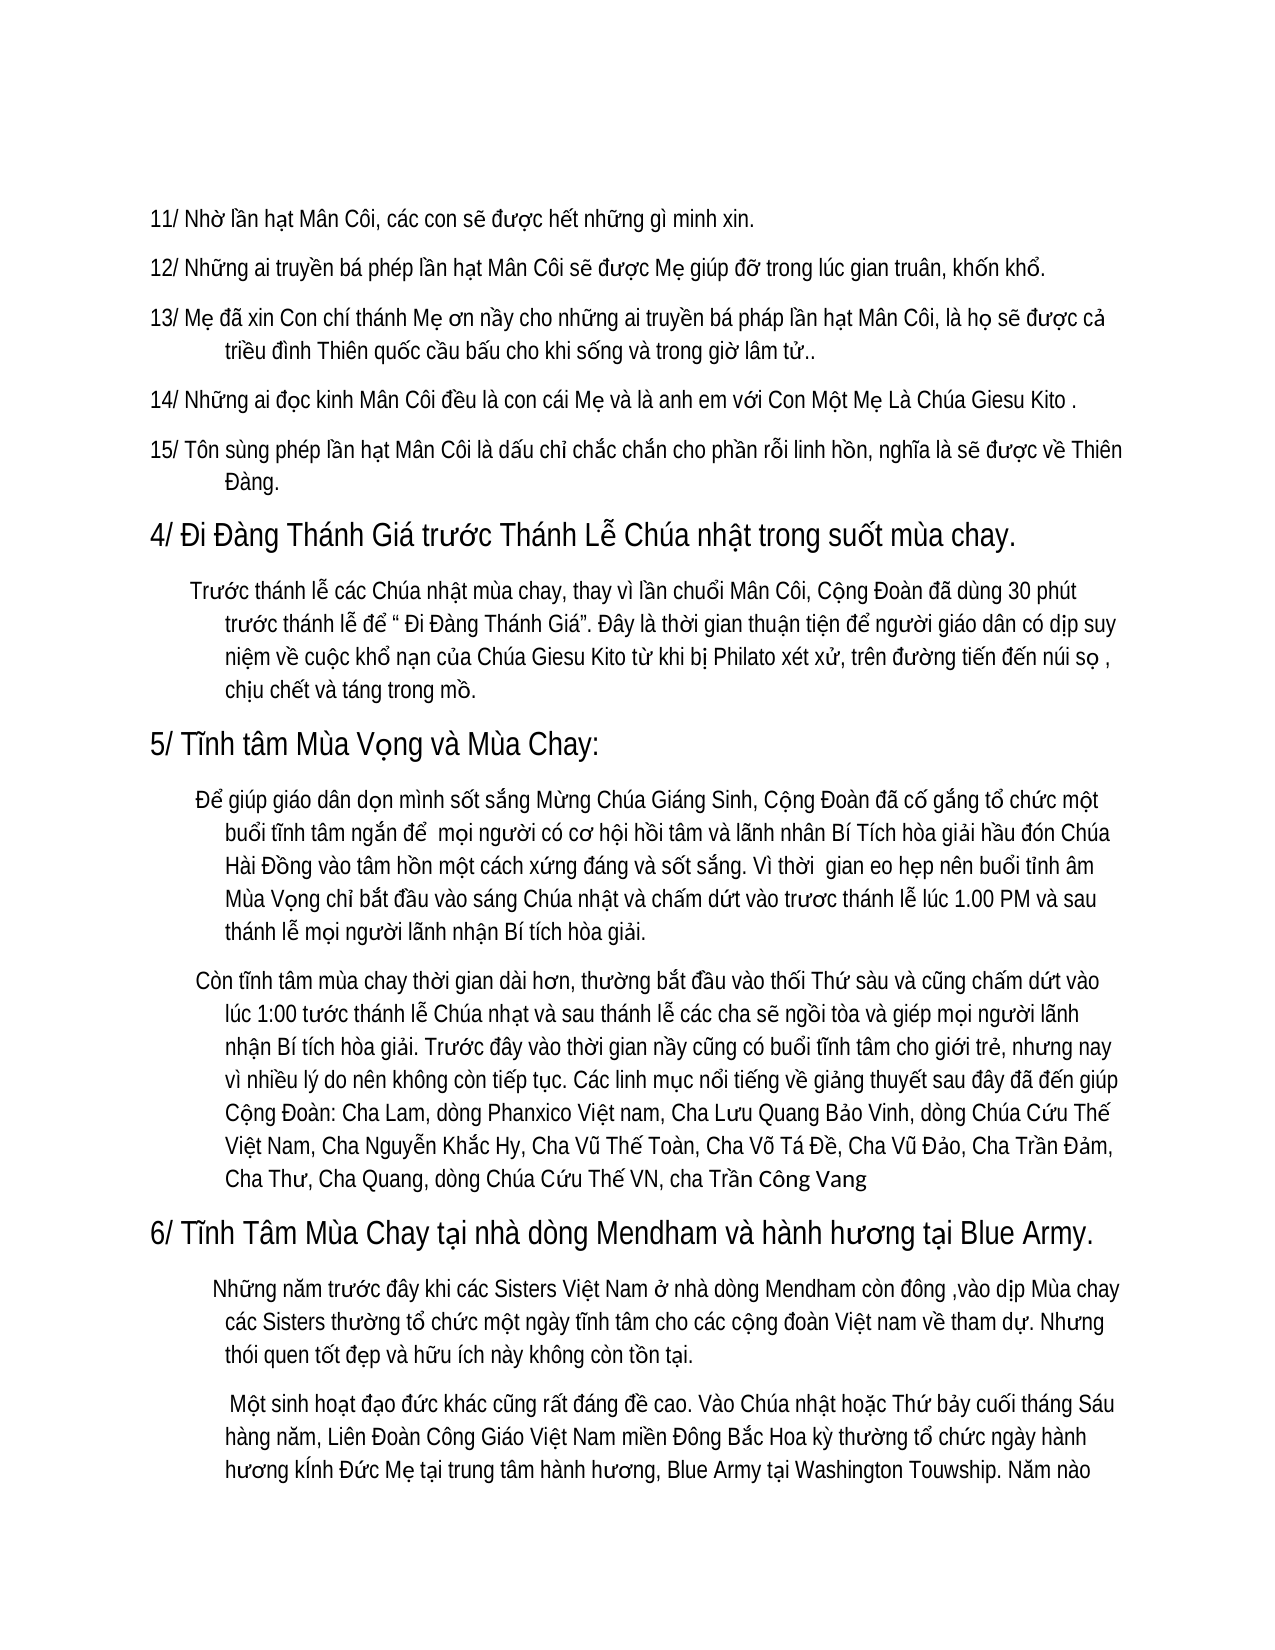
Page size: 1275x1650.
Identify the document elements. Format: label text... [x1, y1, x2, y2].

text 6/ Tĩnh Tâm Mùa Chay tại nhà dòng Mendham và hành hương tại Blue Army. [150, 1212, 1125, 1253]
text Còn tĩnh tâm mùa chay thời gian dài hơn, thường bắt đầu vào thối Thứ sàu và cũng chấm dứt vào lúc 1:00 tước thánh lễ Chúa nhạt và sau thánh lễ các cha sẽ ngồi tòa và giép mọi người lãnh nhận Bí tích hòa giải. Trước đây vào thời gian nầy cũng có buổi tĩnh tâm cho giới trẻ, nhưng nay vì nhiều lý do nên không còn tiếp tục. Các linh mục nổi tiếng về giảng thuyết sau đây đã đến giúp Cộng Đoàn: Cha Lam, dòng Phanxico Việt nam, Cha Lưu Quang Bảo Vinh, dòng Chúa Cứu Thế Việt Nam, Cha Nguyễn Khắc Hy, Cha Vũ Thế Toàn, Cha Võ Tá Đề, Cha Vũ Đảo, Cha Trần Đảm, Cha Thư, Cha Quang, dòng Chúa Cứu Thế VN, cha Trần Công Vang [150, 965, 1125, 1193]
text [150, 1388, 1125, 1485]
text Những năm trước đây khi các Sisters Việt Nam ở nhà dòng Mendham còn đông ,vào dịp Mùa chay các Sisters thường tổ chức một ngày tĩnh tâm cho các cộng đoàn Việt nam về tham dự. Nhưng thói quen tốt đẹp và hữu ích này không còn tồn tại. [150, 1273, 1125, 1369]
text 4/ Đi Đàng Thánh Giá trước Thánh Lễ Chúa nhật trong suốt mùa chay. [150, 514, 1125, 555]
text Để giúp giáo dân dọn mình sốt sắng Mừng Chúa Giáng Sinh, Cộng Đoàn đã cố gắng tổ chức một buổi tĩnh tâm ngắn để mọi người có cơ hội hồi tâm và lãnh nhân Bí Tích hòa giải hầu đón Chúa Hài Đồng vào tâm hồn một cách xứng đáng và sốt sắng. Vì thời gian eo hẹp nên buổi tỉnh âm Mùa Vọng chỉ bắt đầu vào sáng Chúa nhật và chấm dứt vào trươc thánh lễ lúc 1.00 PM và sau thánh lễ mọi người lãnh nhận Bí tích hòa giải. [150, 784, 1125, 946]
text 13/ Mẹ đã xin Con chí thánh Mẹ ơn nầy cho những ai truyền bá pháp lần hạt Mân Côi, là họ sẽ được cả triều đình Thiên quốc cầu bấu cho khi sống và trong giờ lâm tử.. [150, 302, 1125, 365]
text 5/ Tĩnh tâm Mùa Vọng và Mùa Chay: [150, 723, 1125, 764]
text 14/ Những ai đọc kinh Mân Côi đều là con cái Mẹ và là anh em với Con Một Mẹ Là Chúa Giesu Kito . [150, 384, 1125, 415]
text 12/ Những ai truyền bá phép lần hạt Mân Côi sẽ được Mẹ giúp đỡ trong lúc gian truân, khốn khổ. [150, 252, 1125, 283]
text Trước thánh lễ các Chúa nhật mùa chay, thay vì lần chuổi Mân Côi, Cộng Đoàn đã dùng 30 phút trước thánh lễ để “ Đi Đàng Thánh Giá”. Đây là thời gian thuận tiện để người giáo dân có dịp suy niệm về cuộc khổ nạn của Chúa Giesu Kito từ khi bị Philato xét xử, trên đường tiến đến núi sọ , chịu chết và táng trong mồ. [150, 575, 1125, 704]
text 15/ Tôn sùng phép lần hạt Mân Côi là dấu chỉ chắc chắn cho phần rỗi linh hồn, nghĩa là sẽ được về Thiên Đàng. [150, 434, 1125, 495]
text 11/ Nhờ lần hạt Mân Côi, các con sẽ được hết những gì minh xin. [150, 203, 1125, 233]
